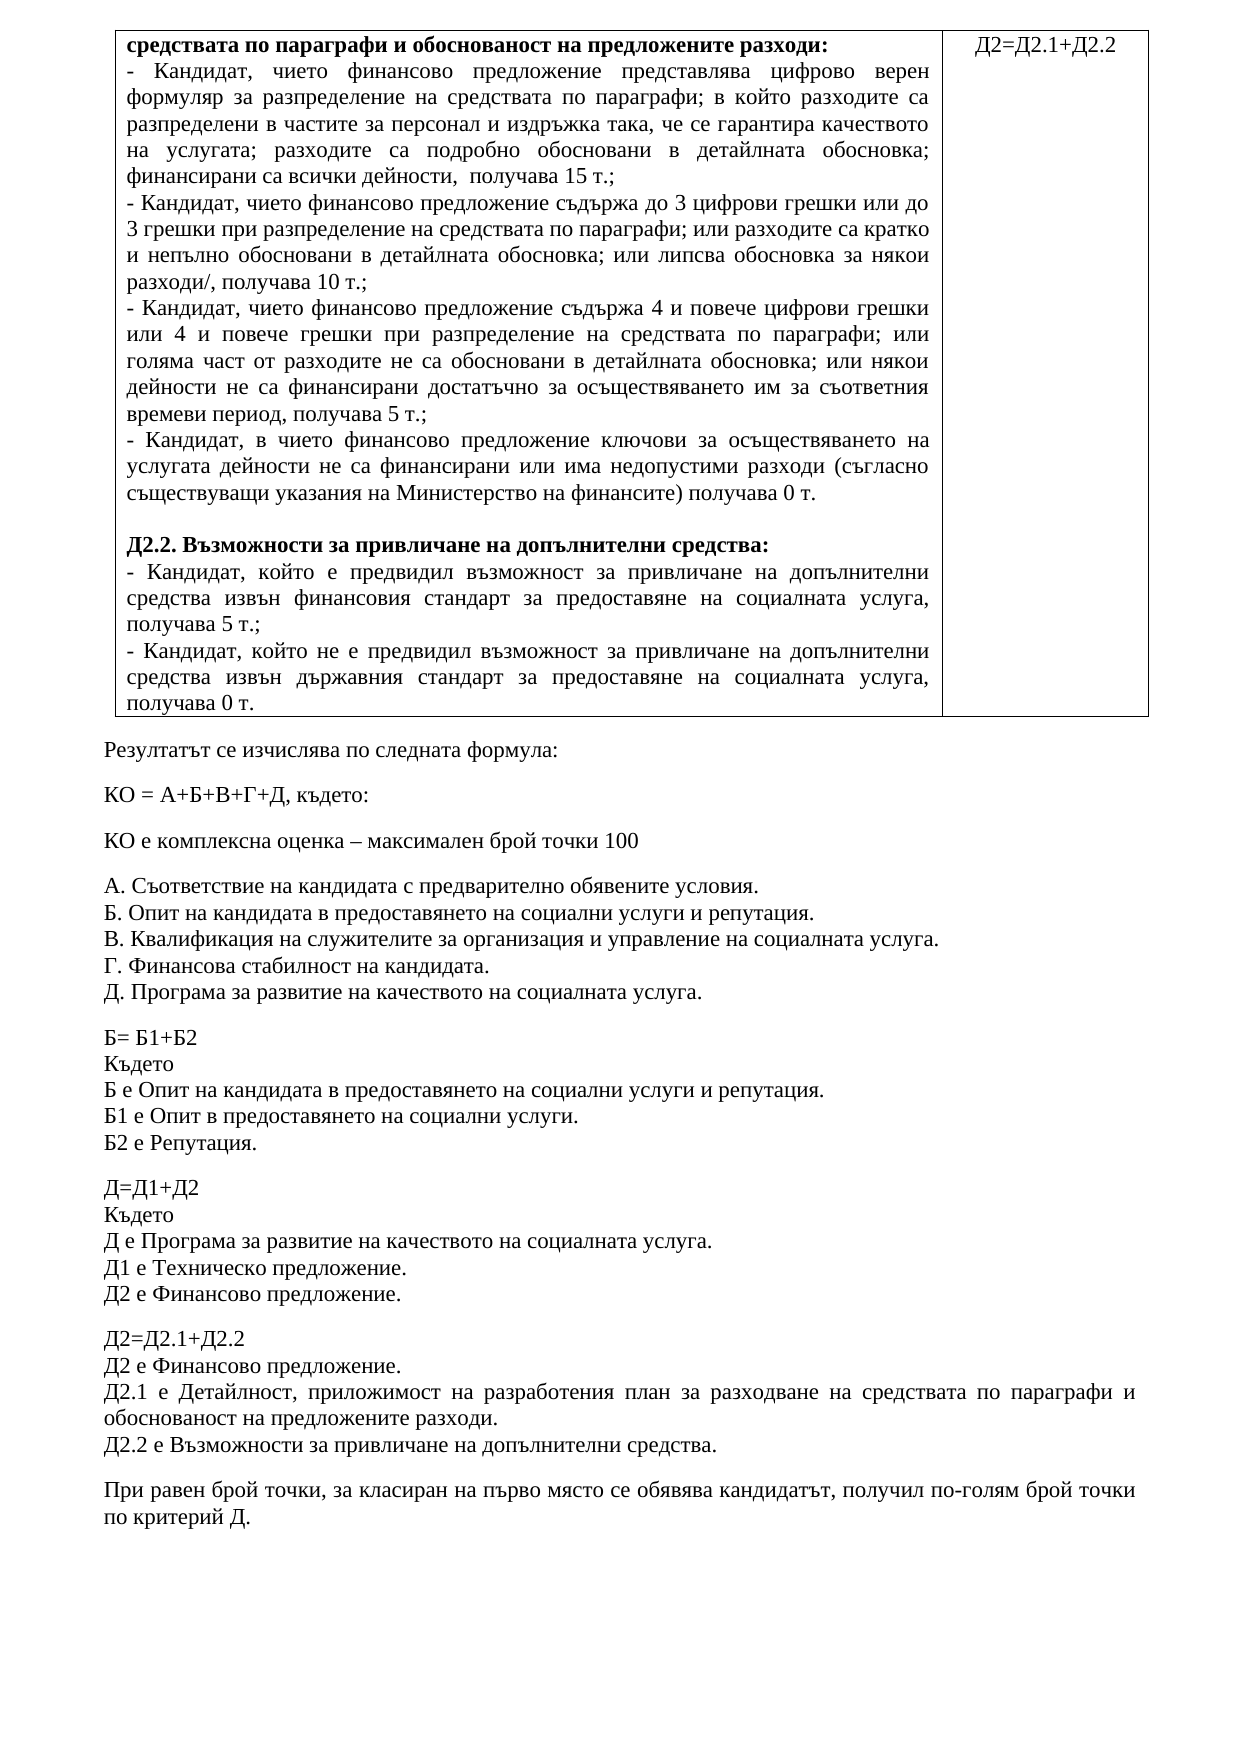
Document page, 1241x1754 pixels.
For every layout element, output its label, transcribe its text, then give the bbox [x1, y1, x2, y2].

text Резултатът се изчислява по следната формула: [103, 736, 1137, 762]
text Д2.2 е Възможности за привличане на допълнителни средства. [103, 1431, 1137, 1457]
text Б1 е Опит в предоставянето на социални услуги. [103, 1103, 1137, 1129]
text Д е Програма за развитие на качеството на социалната услуга. [103, 1227, 1137, 1253]
text Б= Б1+Б2 [103, 1023, 1137, 1050]
text Където [103, 1050, 1137, 1076]
text Където [103, 1201, 1137, 1227]
text Б2 е Репутация. [103, 1129, 1137, 1155]
text Д2 е Финансово предложение. [103, 1352, 1137, 1378]
text При равен брой точки, за класиран на първо място се обявява кандидатът, получил по-голям брой точки по критерий Д. [103, 1476, 1137, 1529]
text КО е комплексна оценка – максимален брой точки 100 [103, 827, 1137, 853]
text Б. Опит на кандидата в предоставянето на социални услуги и репутация. [103, 899, 1137, 925]
text Д=Д1+Д2 [103, 1174, 1137, 1201]
text Д2 е Финансово предложение. [103, 1280, 1137, 1306]
text Д1 е Техническо предложение. [103, 1253, 1137, 1280]
text КО = А+Б+В+Г+Д, където: [103, 782, 1137, 808]
text А. Съответствие на кандидата с предварително обявените условия. [103, 873, 1137, 899]
text Д2=Д2.1+Д2.2 [103, 1325, 1137, 1352]
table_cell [943, 31, 1148, 716]
text Б е Опит на кандидата в предоставянето на социални услуги и репутация. [103, 1076, 1137, 1103]
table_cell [116, 31, 942, 716]
text Г. Финансова стабилност на кандидата. [103, 952, 1137, 978]
text Д2.1 е Детайлност, приложимост на разработения план за разходване на средствата по параграфи и обоснованост на предложените разходи. [103, 1378, 1137, 1431]
text Д. Програма за развитие на качеството на социалната услуга. [103, 978, 1137, 1004]
text В. Квалификация на служителите за организация и управление на социалната услуга. [103, 925, 1137, 952]
